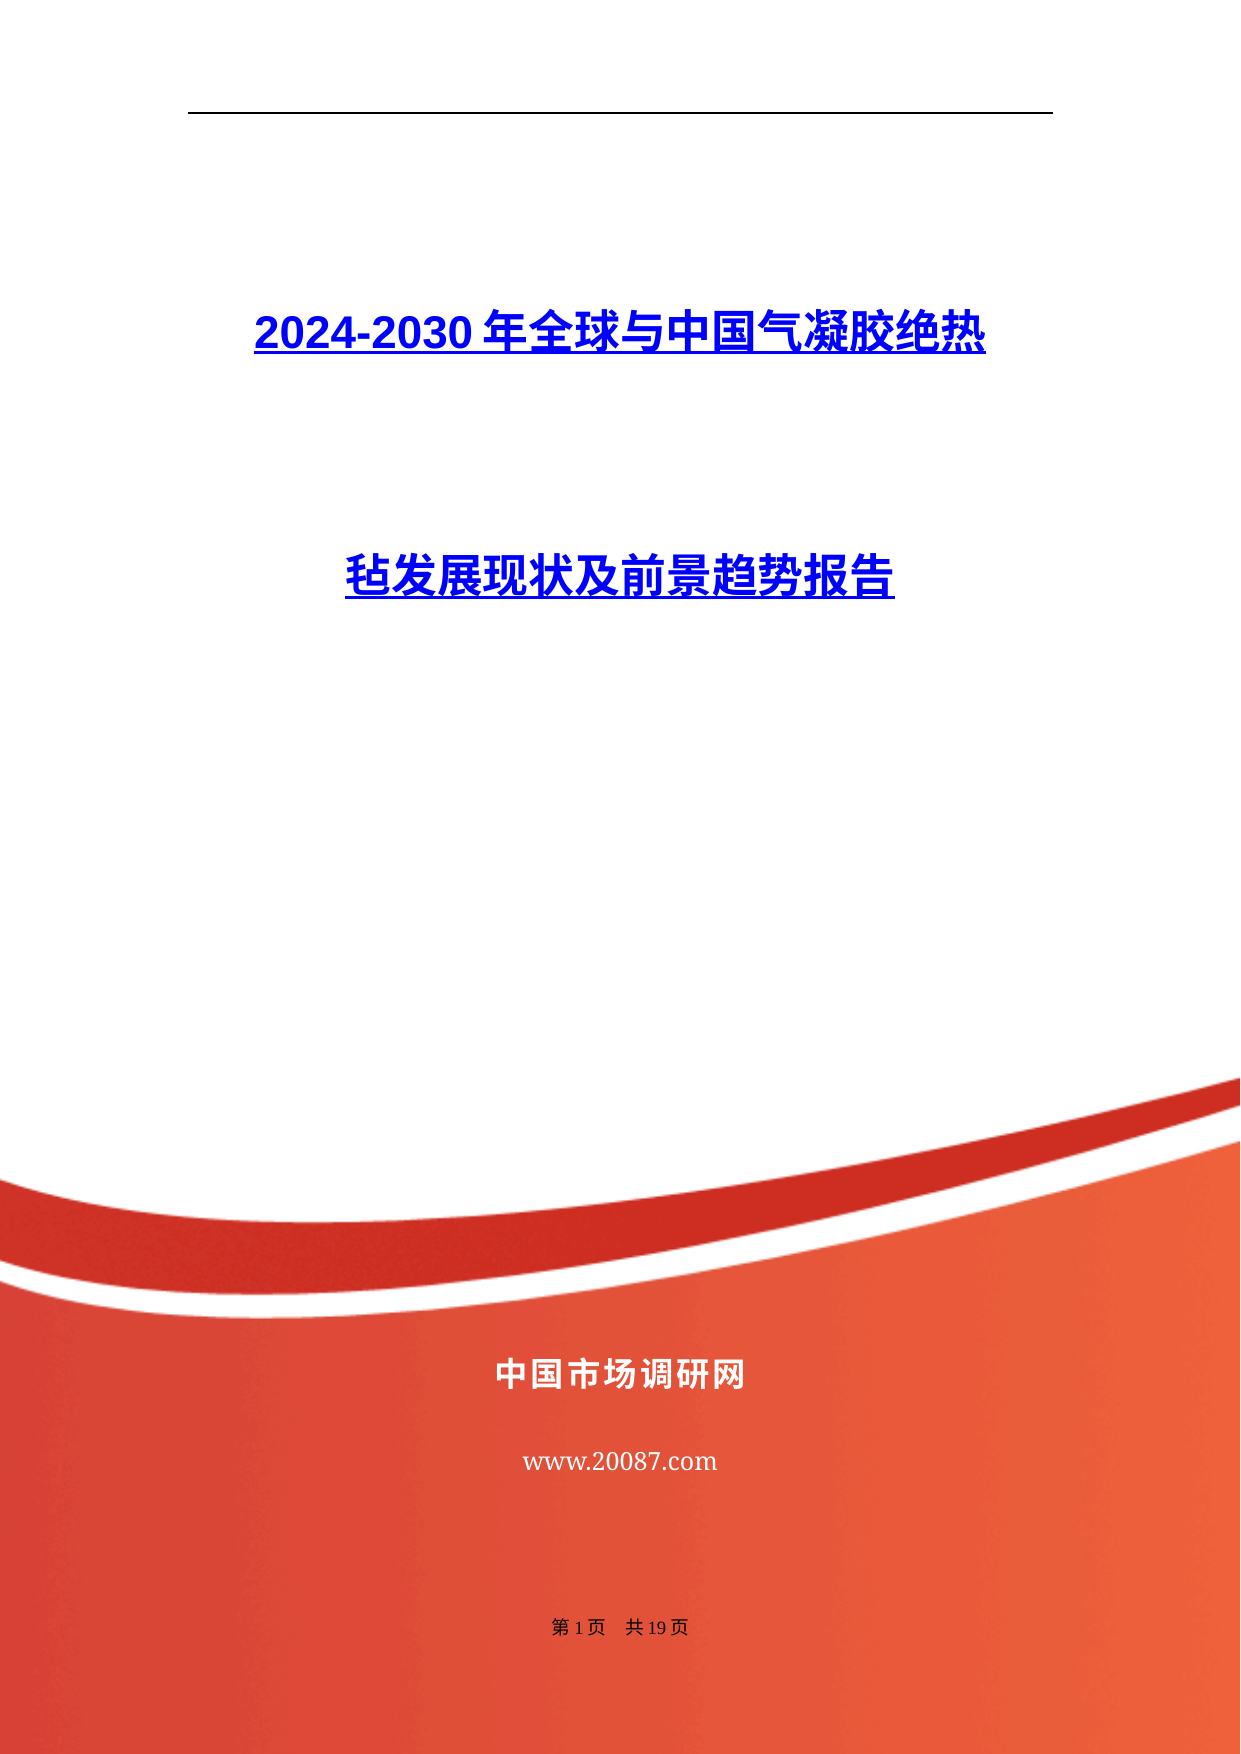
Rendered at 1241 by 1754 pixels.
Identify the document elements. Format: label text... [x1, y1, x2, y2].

text www.20087.com [187, 1428, 1053, 1493]
picture [0, 1006, 1241, 1754]
subtitle 中国市场调研网 [187, 1339, 1053, 1404]
table_header 2024-2030年全球与中国气凝胶绝热毡发展现状及前景趋势报告 [188, 207, 1053, 773]
